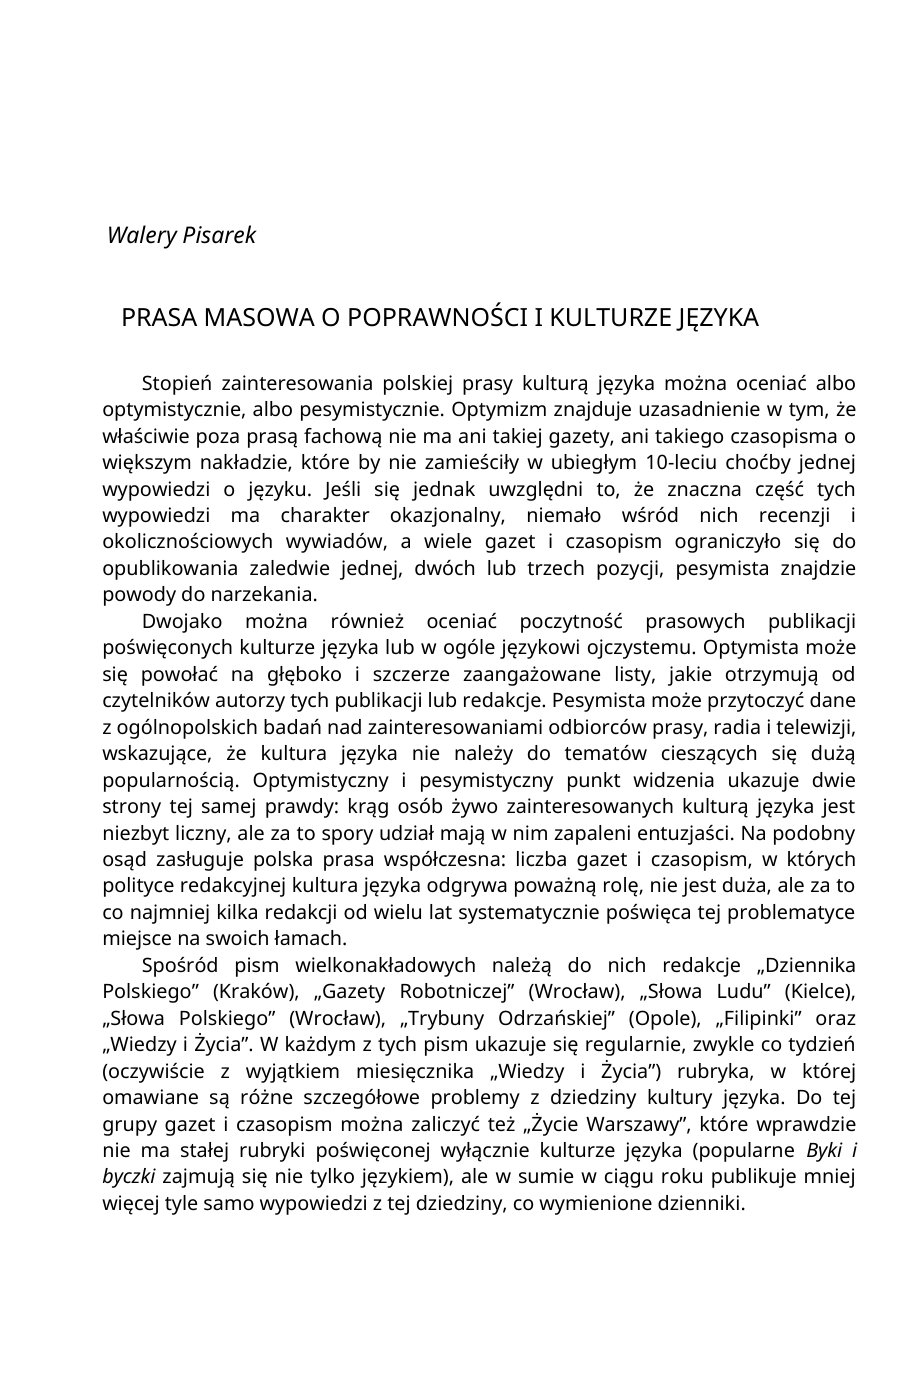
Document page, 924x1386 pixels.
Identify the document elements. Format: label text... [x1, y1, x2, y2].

text Walery Pisarek [107, 225, 256, 248]
text Stopień zainteresowania polskiej prasy kulturą języka można oceniać albo optymistycznie, albo pesymistycznie. Optymizm znajduje uzasadnienie w tym, że właściwie poza prasą fachową nie ma ani takiej gazety, ani takiego czasopisma o większym nakładzie, które by nie zamieściły w ubiegłym 10-leciu choćby jednej wypowiedzi o języku. Jeśli się jednak uwzględni to, że znaczna część tych wypowiedzi ma charakter okazjonalny, niemało wśród nich recenzji i okolicznościowych wywiadów, a wiele gazet i czasopism ograniczyło się do opublikowania zaledwie jednej, dwóch lub trzech pozycji, pesymista znajdzie powody do narzekania. [102, 369, 857, 607]
text PRASA MASOWA O POPRAWNOŚCI I KULTURZE JĘZYKA [121, 306, 760, 331]
text Spośród pism wielkonakładowych należą do nich redakcje „Dziennika Polskiego” (Kraków), „Gazety Robotniczej” (Wrocław), „Słowa Ludu” (Kielce), „Słowa Polskiego” (Wrocław), „Trybuny Odrzańskiej” (Opole), „Filipinki” oraz „Wiedzy i Życia”. W każdym z tych pism ukazuje się regularnie, zwykle co tydzień (oczywiście z wyjątkiem miesięcznika „Wiedzy i Życia”) rubryka, w której omawiane są różne szczegółowe problemy z dziedziny kultury języka. Do tej grupy gazet i czasopism można zaliczyć też „Życie Warszawy”, które wprawdzie nie ma stałej rubryki poświęconej wyłącznie kulturze języka (popularne Byki i byczki zajmują się nie tylko językiem), ale w sumie w ciągu roku publikuje mniej więcej tyle samo wypowiedzi z tej dziedziny, co wymienione dzienniki. [102, 951, 857, 1216]
text Dwojako można również oceniać poczytność prasowych publikacji poświęconych kulturze języka lub w ogóle językowi ojczystemu. Optymista może się powołać na głęboko i szczerze zaangażowane listy, jakie otrzymują od czytelników autorzy tych publikacji lub redakcje. Pesymista może przytoczyć dane z ogólnopolskich badań nad zainteresowaniami odbiorców prasy, radia i telewizji, wskazujące, że kultura języka nie należy do tematów cieszących się dużą popularnością. Optymistyczny i pesymistyczny punkt widzenia ukazuje dwie strony tej samej prawdy: krąg osób żywo zainteresowanych kulturą języka jest niezbyt liczny, ale za to spory udział mają w nim zapaleni entuzjaści. Na podobny osąd zasługuje polska prasa współczesna: liczba gazet i czasopism, w których polityce redakcyjnej kultura języka odgrywa poważną rolę, nie jest duża, ale za to co najmniej kilka redakcji od wielu lat systematycznie poświęca tej problematyce miejsce na swoich łamach. [102, 607, 857, 951]
